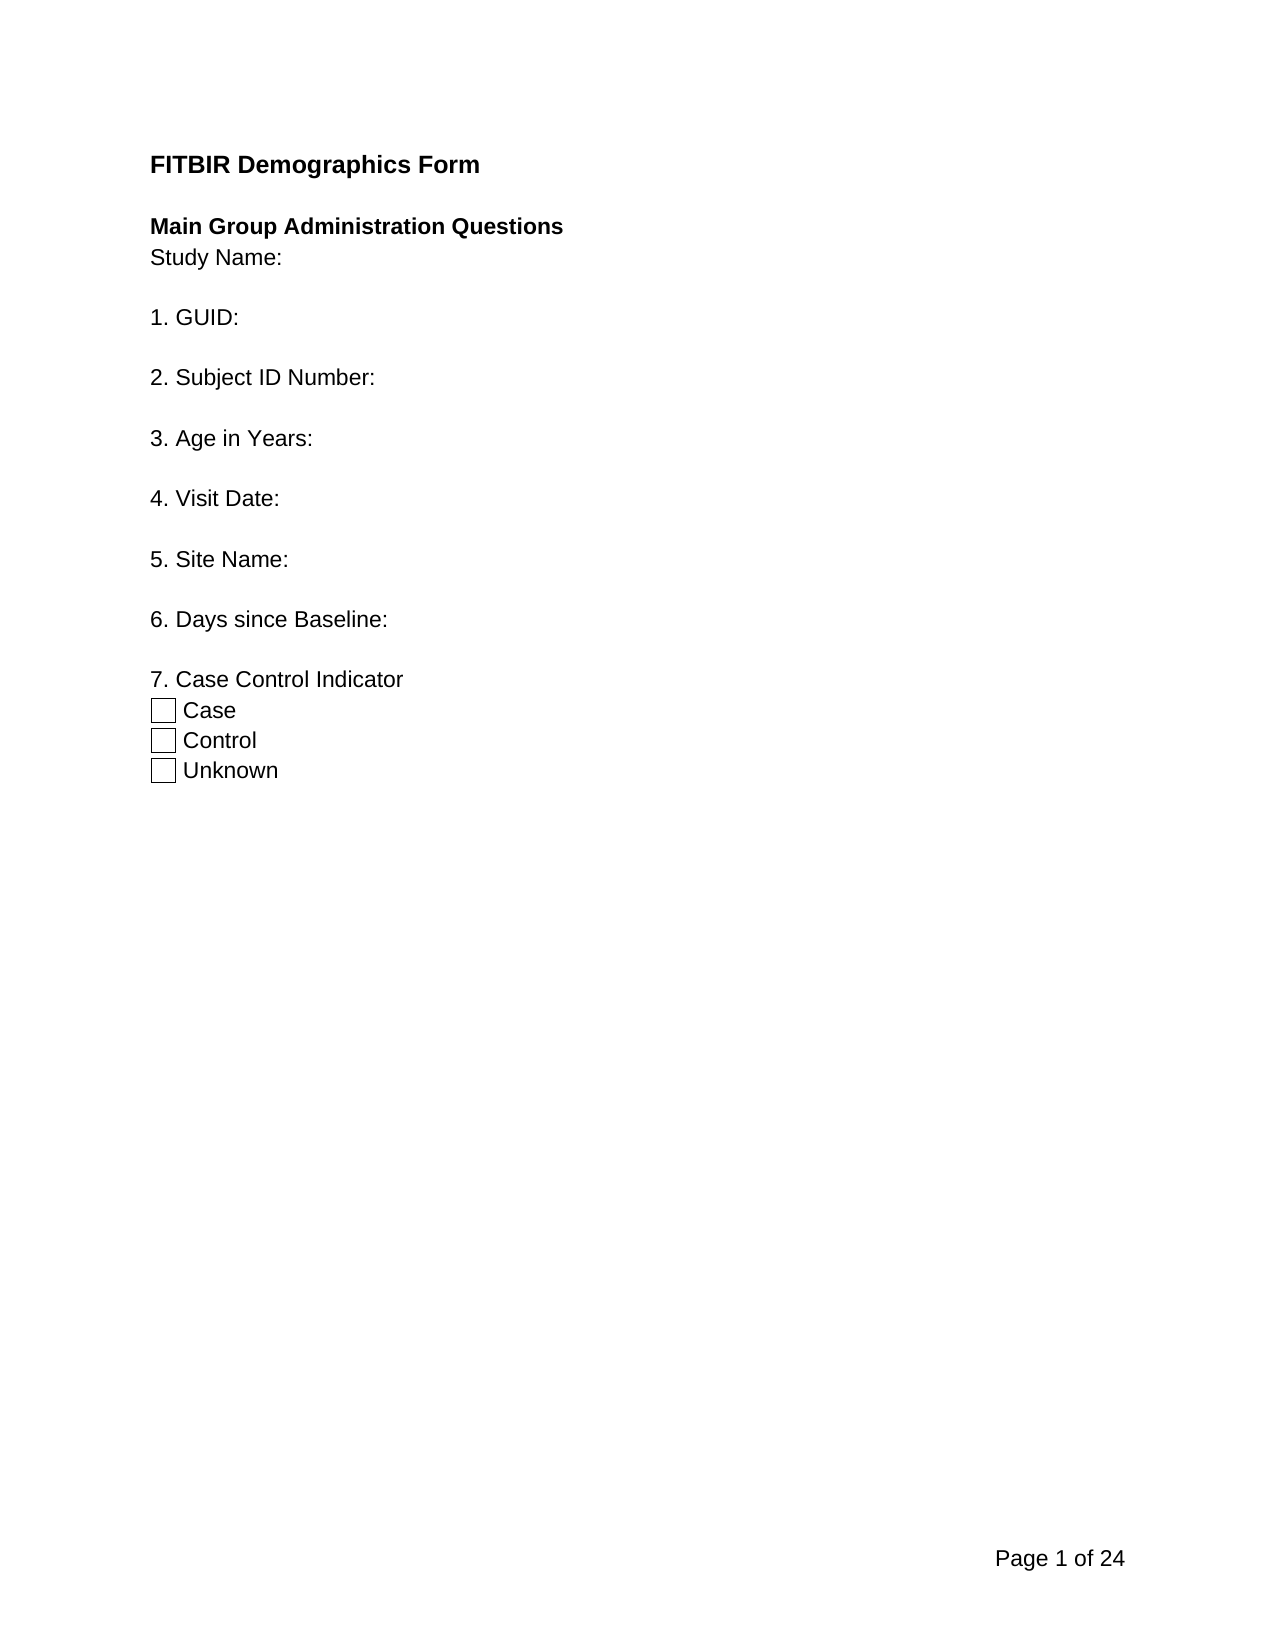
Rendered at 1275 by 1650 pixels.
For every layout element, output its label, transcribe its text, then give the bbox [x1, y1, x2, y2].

text 4. Visit Date: [150, 485, 1125, 511]
subtitle FITBIR Demographics Form [150, 150, 1125, 179]
text Case [150, 697, 1125, 723]
text 6. Days since Baseline: [150, 606, 1125, 632]
text 3. Age in Years: [150, 425, 1125, 451]
text Control [150, 727, 1125, 753]
text 2. Subject ID Number: [150, 364, 1125, 391]
text 5. Site Name: [150, 546, 1125, 572]
text Unknown [150, 757, 1125, 783]
text 7. Case Control Indicator [150, 666, 1125, 693]
text Study Name: [150, 243, 1125, 270]
subtitle Main Group Administration Questions [150, 213, 1125, 239]
text 1. GUID: [150, 304, 1125, 330]
